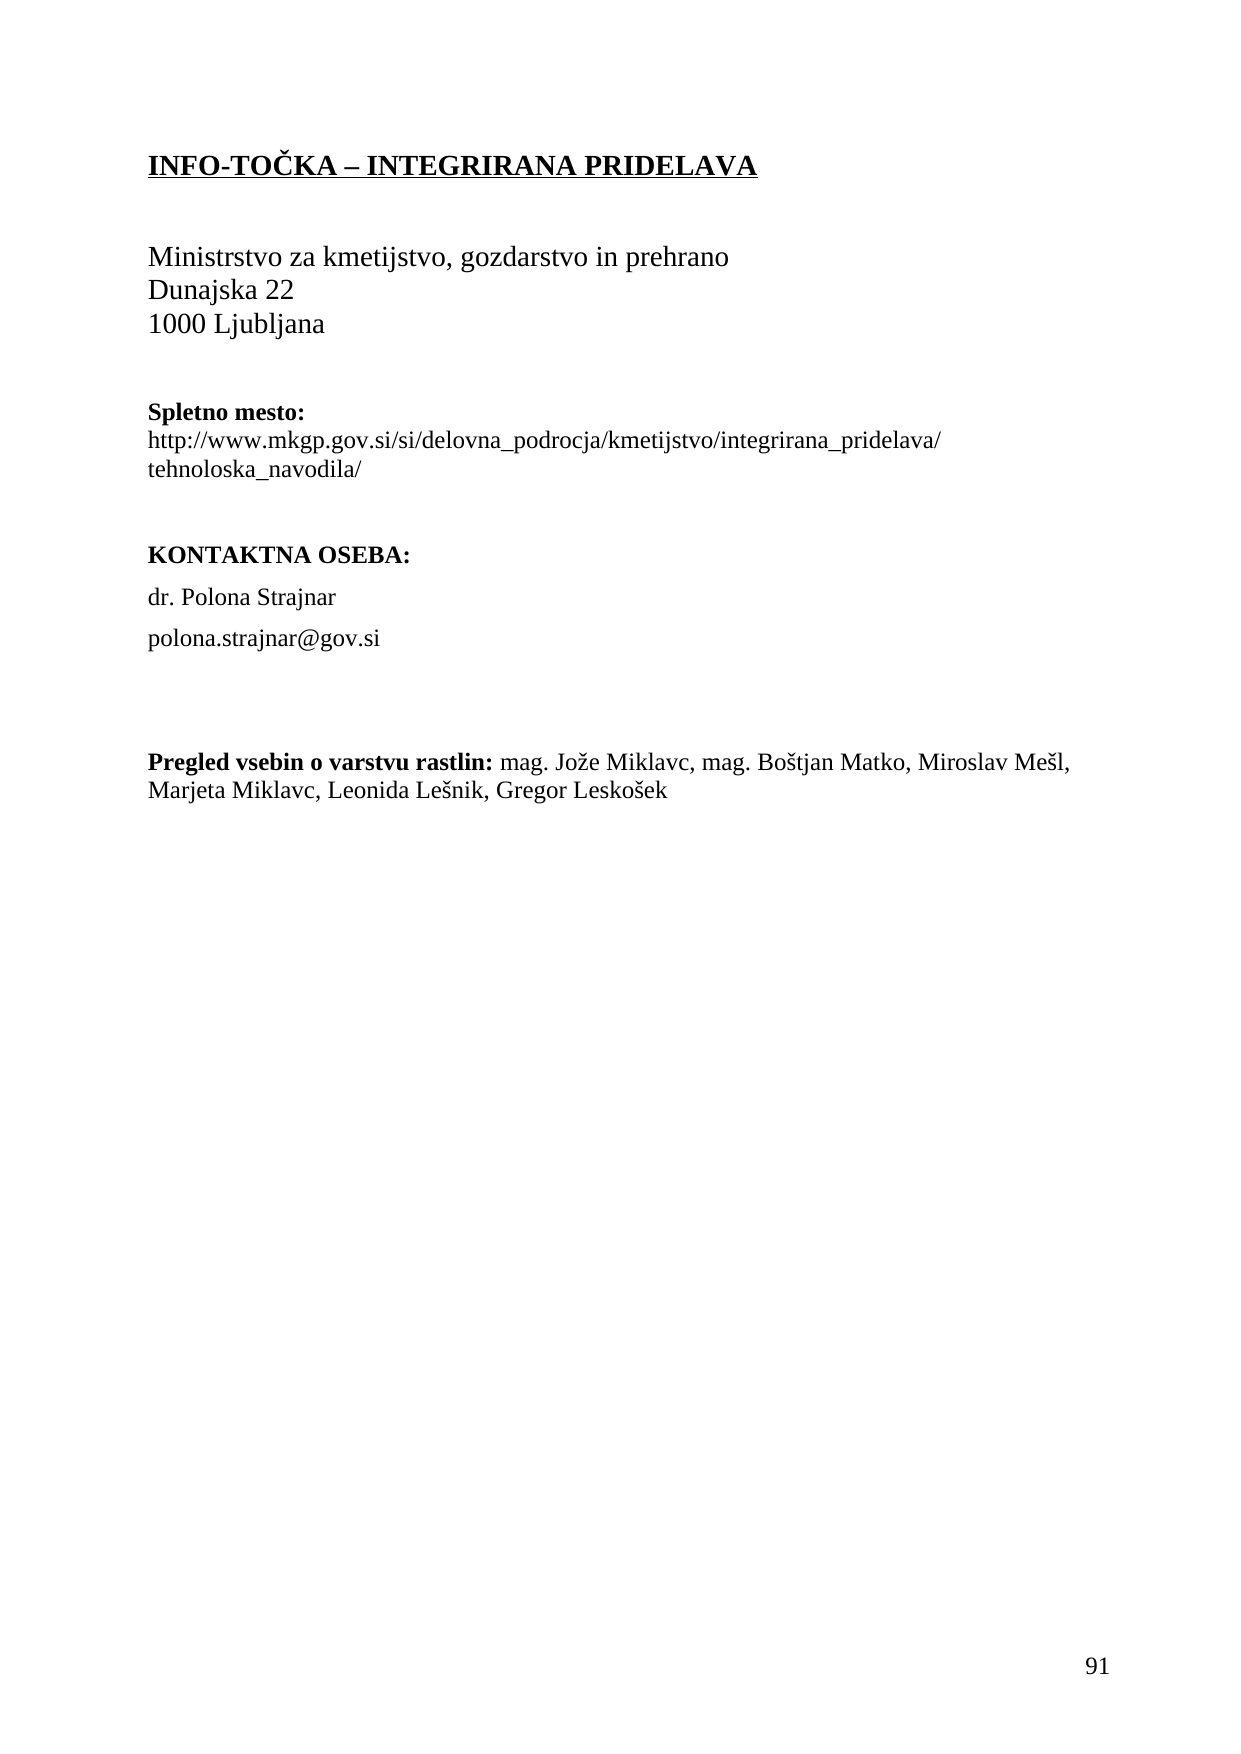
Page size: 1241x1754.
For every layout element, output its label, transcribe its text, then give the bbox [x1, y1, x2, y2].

text polona.strajnar@gov.si [148, 623, 1110, 652]
text dr. Polona Strajnar [148, 582, 1110, 611]
text Ministrstvo za kmetijstvo, gozdarstvo in prehrano [148, 239, 1110, 272]
subtitle INFO-TOČKA – INTEGRIRANA PRIDELAVA [148, 148, 1110, 181]
text Pregled vsebin o varstvu rastlin: mag. Jože Miklavc, mag. Boštjan Matko, Miroslav Mešl, Marjeta Miklavc, Leonida Lešnik, Gregor Leskošek [148, 747, 1110, 804]
text 1000 Ljubljana [148, 306, 1110, 339]
text Spletno mesto: [148, 397, 1110, 426]
text http://www.mkgp.gov.si/si/delovna_podrocja/kmetijstvo/integrirana_pridelava/tehnoloska_navodila/ [148, 426, 1110, 483]
text Dunajska 22 [148, 272, 1110, 306]
text KONTAKTNA OSEBA: [148, 541, 1110, 569]
